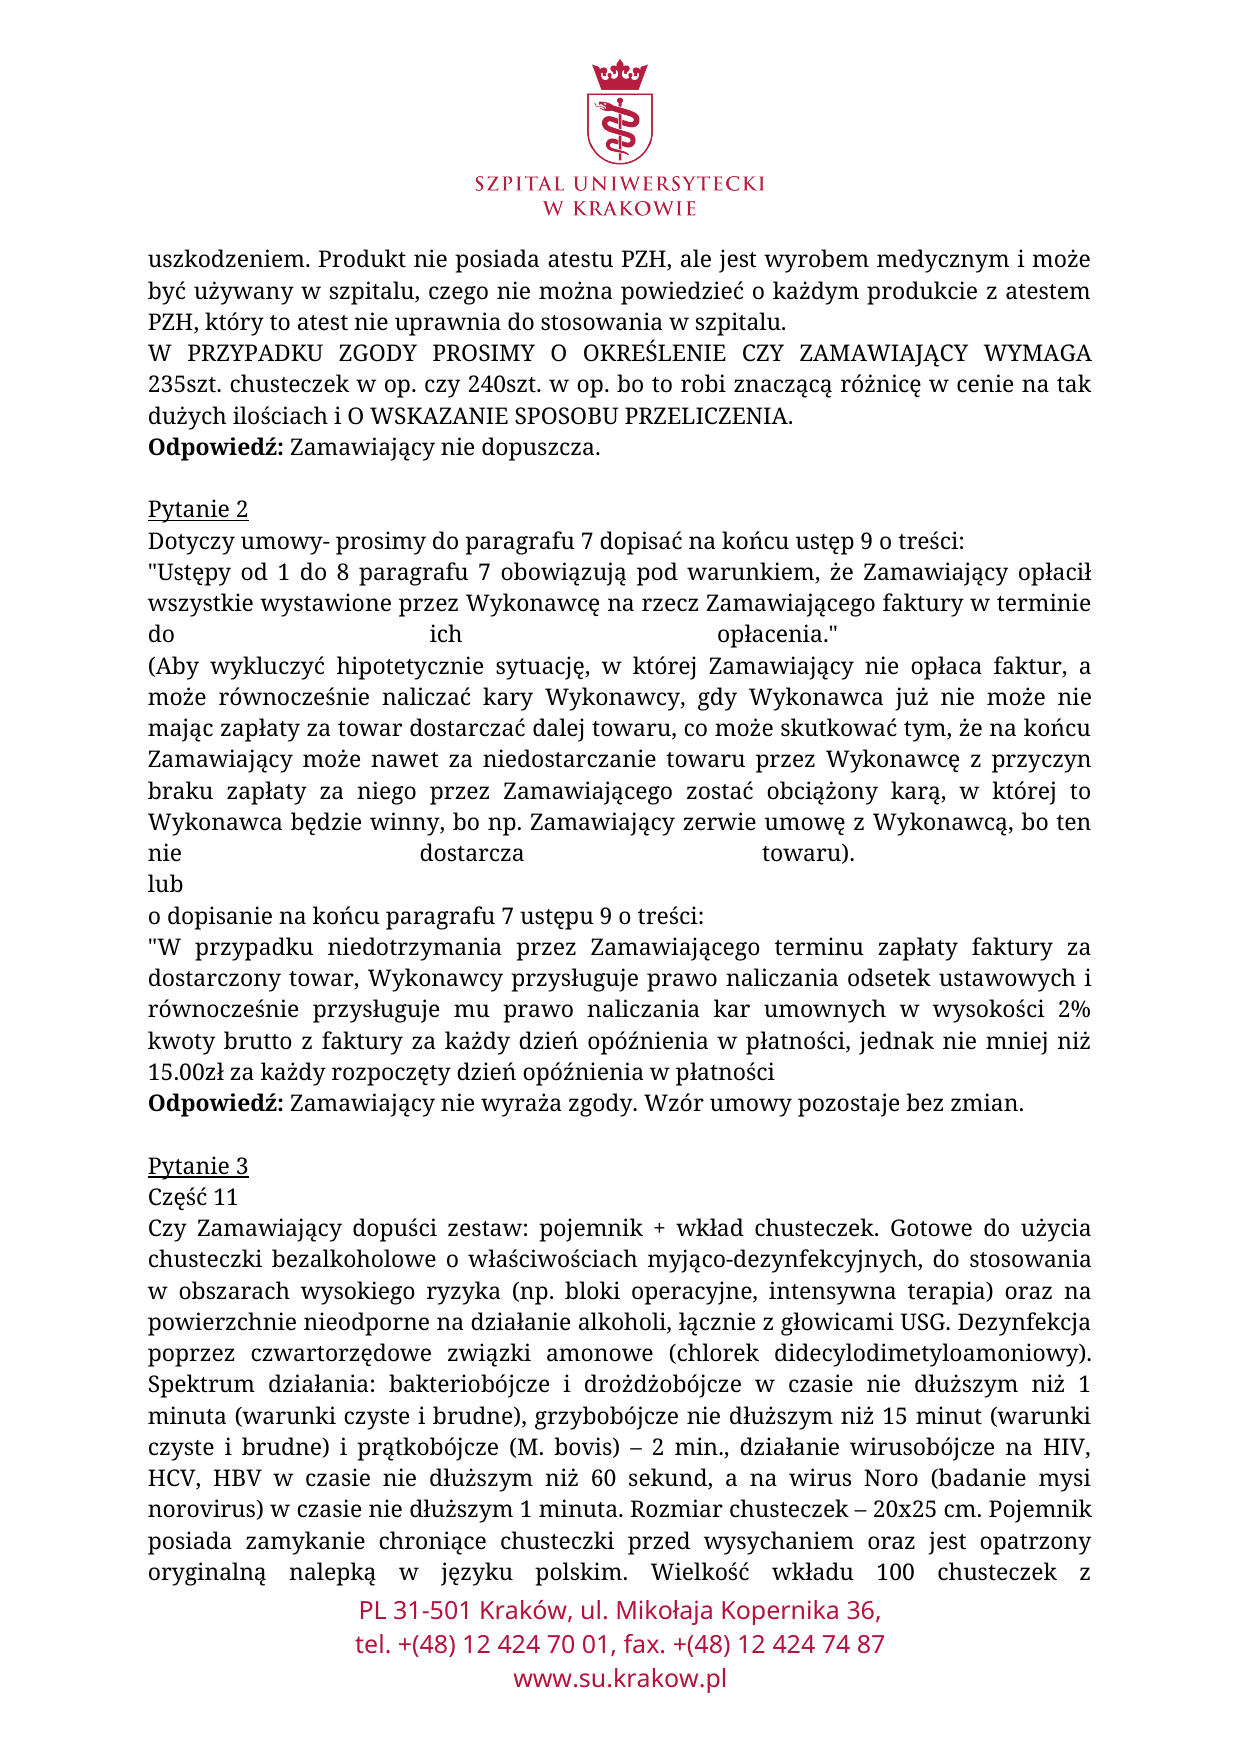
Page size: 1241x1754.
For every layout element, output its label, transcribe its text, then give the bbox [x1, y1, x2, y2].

text Pytanie 3 [148, 1149, 1093, 1181]
text Pytanie 2 [148, 493, 1093, 524]
text Część 11 [148, 1181, 1093, 1212]
text "Ustępy od 1 do 8 paragrafu 7 obowiązują pod warunkiem, że Zamawiający opłacił wszystkie wystawione przez Wykonawcę na rzecz Zamawiającego faktury w terminie do ich opłacenia." (Aby wykluczyć hipotetycznie sytuację, w której Zamawiający nie opłaca faktur, a może równocześnie naliczać kary Wykonawcy, gdy Wykonawca już nie może nie mając zapłaty za towar dostarczać dalej towaru, co może skutkować tym, że na końcu Zamawiający może nawet za niedostarczanie towaru przez Wykonawcę z przyczyn braku zapłaty za niego przez Zamawiającego zostać obciążony karą, w której to Wykonawca będzie winny, bo np. Zamawiający zerwie umowę z Wykonawcą, bo ten nie dostarcza towaru). lub [148, 556, 1093, 899]
text Odpowiedź: Zamawiający nie dopuszcza. [148, 431, 1093, 462]
text o dopisanie na końcu paragrafu 7 ustępu 9 o treści: [148, 899, 1093, 931]
text W PRZYPADKU ZGODY PROSIMY O OKREŚLENIE CZY ZAMAWIAJĄCY WYMAGA 235szt. chusteczek w op. czy 240szt. w op. bo to robi znaczącą różnicę w cenie na tak dużych ilościach i O WSKAZANIE SPOSOBU PRZELICZENIA. [148, 337, 1093, 431]
text "W przypadku niedotrzymania przez Zamawiającego terminu zapłaty faktury za dostarczony towar, Wykonawcy przysługuje prawo naliczania odsetek ustawowych i równocześnie przysługuje mu prawo naliczania kar umownych w wysokości 2% kwoty brutto z faktury za każdy dzień opóźnienia w płatności, jednak nie mniej niż 15.00zł za każdy rozpoczęty dzień opóźnienia w płatności [148, 931, 1093, 1087]
picture [475, 59, 765, 216]
text Dotyczy umowy- prosimy do paragrafu 7 dopisać na końcu ustęp 9 o treści: [148, 524, 1093, 556]
text Odpowiedź: Zamawiający nie wyraża zgody. Wzór umowy pozostaje bez zmian. [148, 1087, 1093, 1118]
